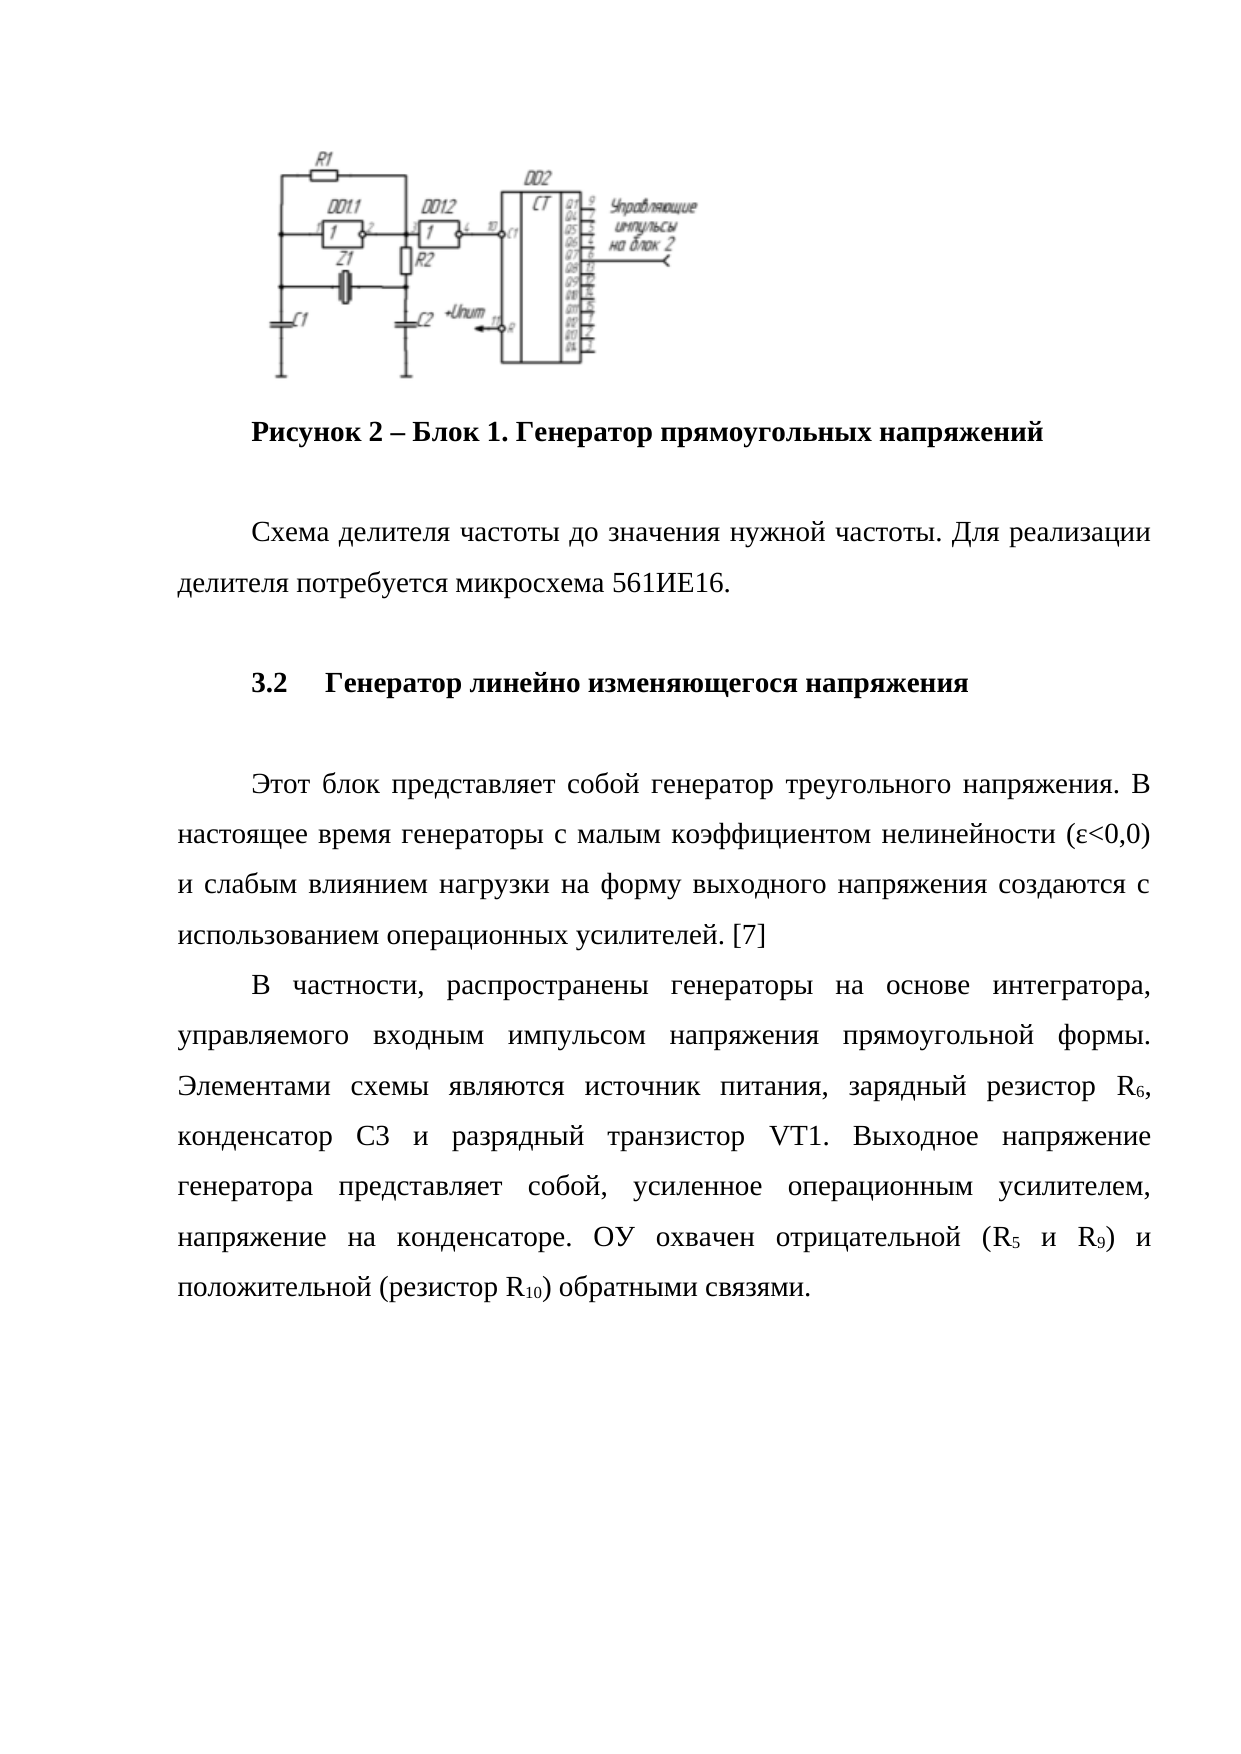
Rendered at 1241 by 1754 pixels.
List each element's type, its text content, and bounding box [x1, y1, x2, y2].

picture [251, 151, 706, 402]
text Этот блок представляет собой генератор треугольного напряжения. В настоящее время генераторы с малым коэффициентом нелинейности (ε<0,0) и слабым влиянием нагрузки на форму выходного напряжения создаются с использованием операционных усилителей. [7] [177, 766, 1152, 950]
list Генератор линейно изменяющегося напряжения [177, 665, 1152, 699]
text Рисунок 2 – Блок 1. Генератор прямоугольных напряжений [177, 414, 1152, 447]
text Схема делителя частоты до значения нужной частоты. Для реализации делителя потребуется микросхема 561ИЕ16. [177, 514, 1152, 598]
text В частности, распространены генераторы на основе интегратора, управляемого входным импульсом напряжения прямоугольной формы. Элементами схемы являются источник питания, зарядный резистор R6, конденсатор С3 и разрядный транзистор VT1. Выходное напряжение генератора представляет собой, усиленное операционным усилителем, напряжение на конденсаторе. ОУ охвачен отрицательной (R5 и R9) и положительной (резистор R10) обратными связями. [177, 967, 1152, 1303]
